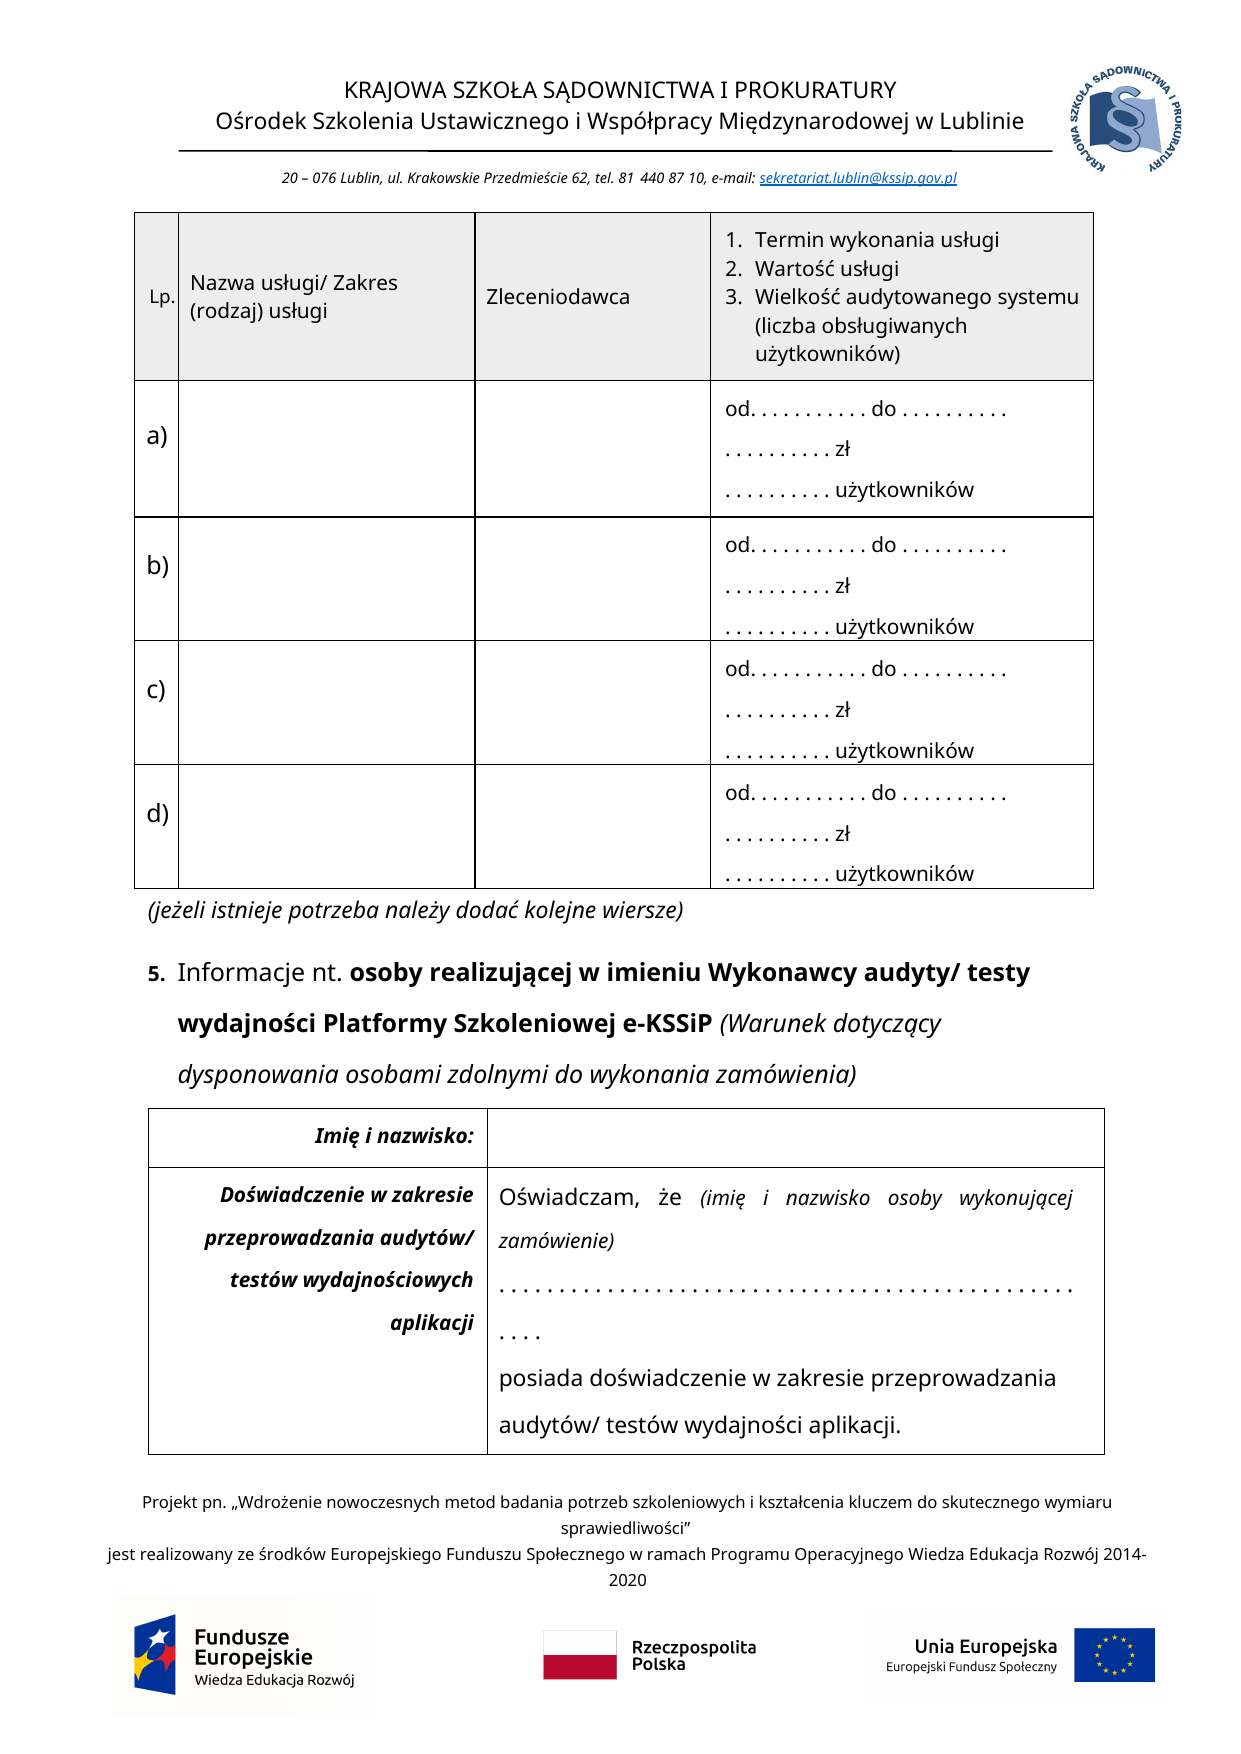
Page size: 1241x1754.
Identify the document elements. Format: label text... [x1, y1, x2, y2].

text (jeżeli istnieje potrzeba należy dodać kolejne wiersze) [148, 889, 1093, 925]
table_cell [135, 518, 178, 640]
table_header Imię i nazwisko: [149, 1109, 487, 1167]
table_header [488, 1109, 1104, 1167]
table_cell Doświadczenie w zakresie przeprowadzania audytów/ testów wydajnościowych aplikacji [149, 1168, 487, 1453]
table_cell [179, 518, 474, 640]
table_cell [476, 381, 710, 516]
table_cell od. . . . . . . . . . . do . . . . . . . . . . . . . . . . . . . . zł . . . . . . . . . . użytkowników [711, 765, 1093, 888]
table_cell [476, 765, 710, 888]
table_cell [179, 765, 474, 888]
table_cell [476, 641, 710, 764]
table_header Nazwa usługi/ Zakres (rodzaj) usługi [179, 213, 474, 380]
table_cell od. . . . . . . . . . . do . . . . . . . . . . . . . . . . . . . . zł . . . . . . . . . . użytkowników [711, 641, 1093, 764]
table_cell od. . . . . . . . . . . do . . . . . . . . . . . . . . . . . . . . zł . . . . . . . . . . użytkowników [711, 381, 1093, 516]
picture [114, 1595, 374, 1715]
picture [1070, 66, 1182, 172]
picture [527, 1614, 772, 1696]
picture [869, 1610, 1167, 1700]
table_header Zleceniodawca [476, 213, 710, 380]
table_cell [135, 381, 178, 516]
table_cell [179, 381, 474, 516]
table_cell [135, 641, 178, 764]
table_cell [179, 641, 474, 764]
list Informacje nt. osoby realizującej w imieniu Wykonawcy audyty/ testy wydajności Platformy Szkoleniowej e-KSSiP (Warunek dotyczący dysponowania osobami zdolnymi do wykonania zamówienia) [148, 955, 1093, 1091]
table_header Lp. [135, 213, 178, 380]
table_cell [476, 518, 710, 640]
table_cell [135, 765, 178, 888]
table_cell od. . . . . . . . . . . do . . . . . . . . . . . . . . . . . . . . zł . . . . . . . . . . użytkowników [711, 518, 1093, 640]
table_header Termin wykonania usługi Wartość usługi Wielkość audytowanego systemu (liczba obsługiwanych użytkowników) [711, 213, 1093, 380]
